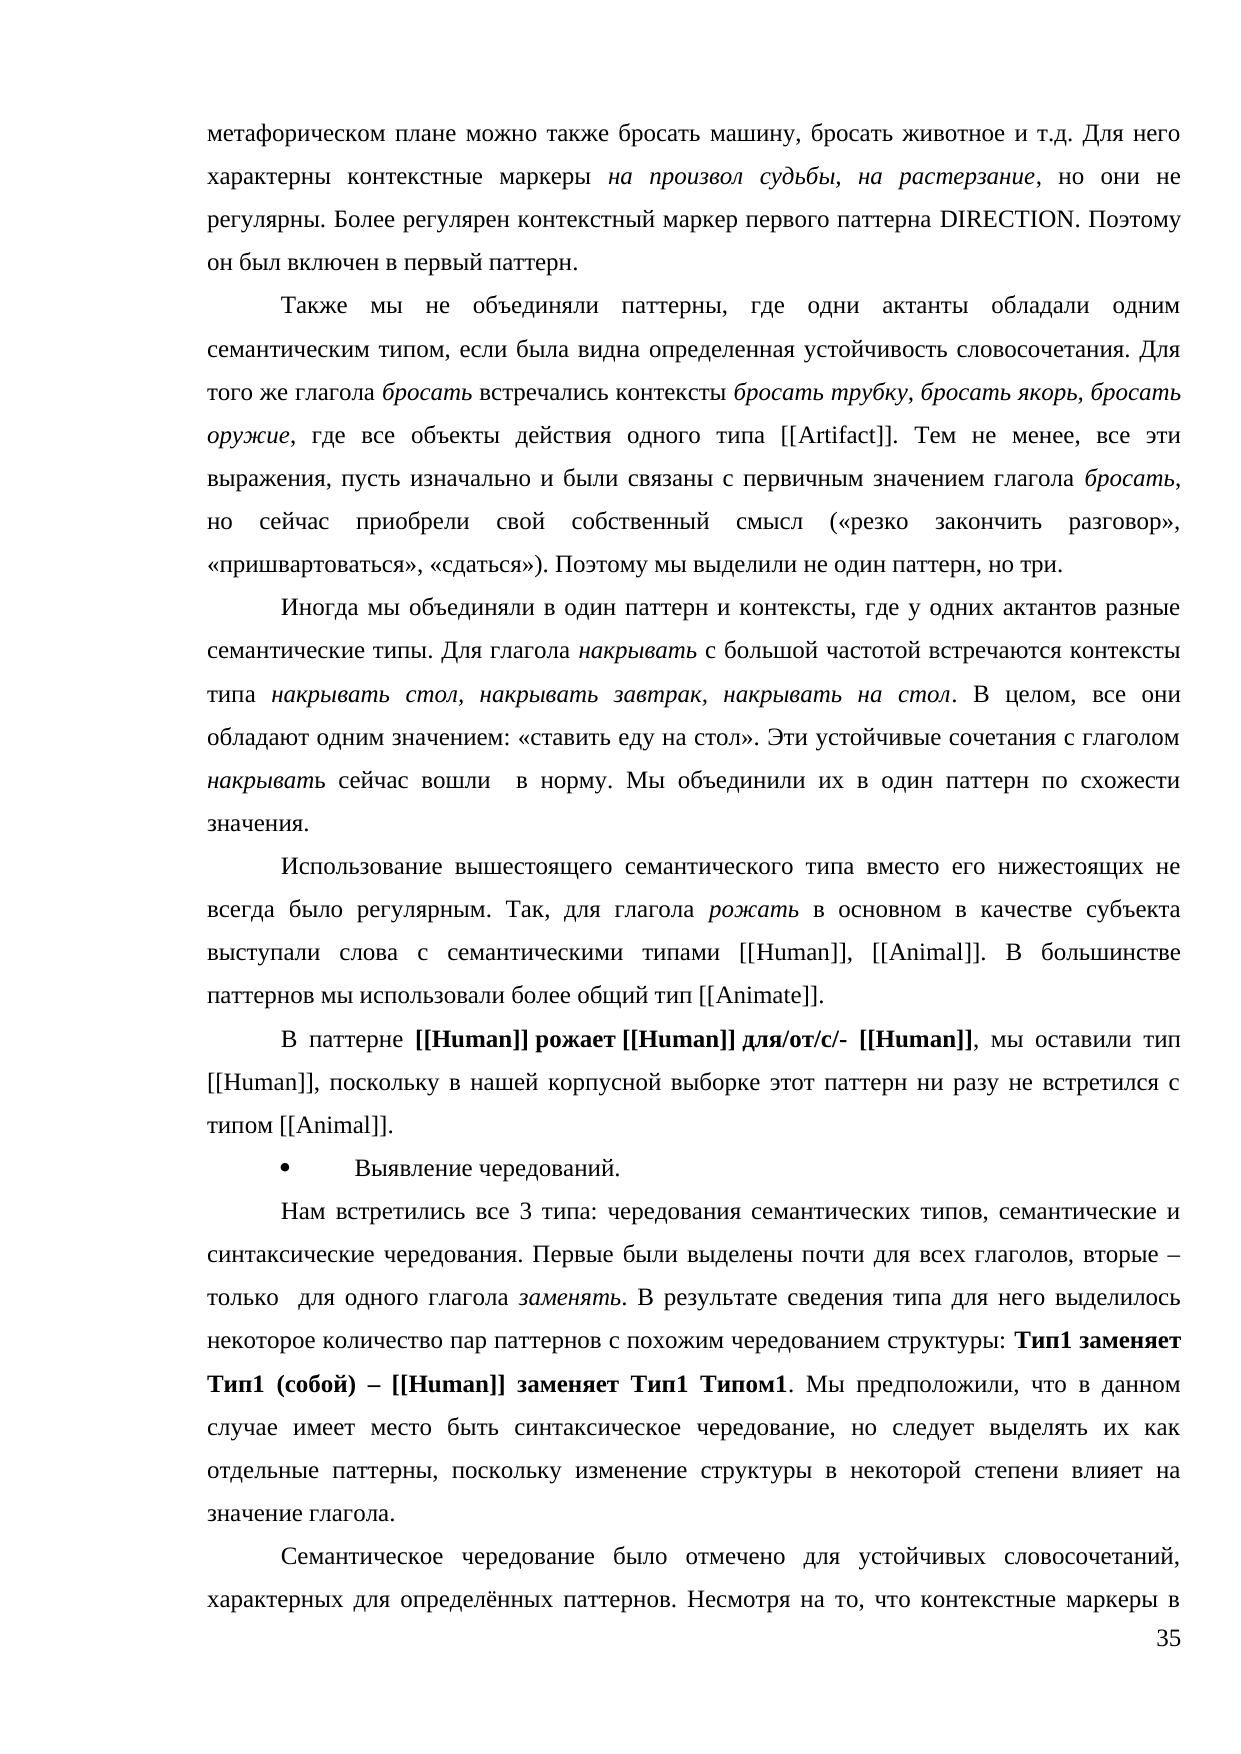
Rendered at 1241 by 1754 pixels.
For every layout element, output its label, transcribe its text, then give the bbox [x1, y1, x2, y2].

text В паттерне [[Human]] рожает [[Human]] для/от/с/- [[Human]], мы оставили тип [[Human]], поскольку в нашей корпусной выборке этот паттерн ни разу не встретился с типом [[Animal]]. [207, 1024, 1181, 1139]
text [207, 118, 1181, 276]
text Нам встретились все 3 типа: чередования семантических типов, семантические и синтаксические чередования. Первые были выделены почти для всех глаголов, вторые – только для одного глагола заменять. В результате сведения типа для него выделилось некоторое количество пар паттернов с похожим чередованием структуры: Тип1 заменяет Тип1 (собой) – [[Human]] заменяет Тип1 Типом1. Мы предположили, что в данном случае имеет место быть синтаксическое чередование, но следует выделять их как отдельные паттерны, поскольку изменение структуры в некоторой степени влияет на значение глагола. [207, 1196, 1181, 1527]
text Использование вышестоящего семантического типа вместо его нижестоящих не всегда было регулярным. Так, для глагола рожать в основном в качестве субъекта выступали слова с семантическими типами [[Human]], [[Animal]]. В большинстве паттернов мы использовали более общий тип [[Animate]]. [207, 851, 1181, 1009]
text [207, 1541, 1181, 1613]
text Также мы не объединяли паттерны, где одни актанты обладали одним семантическим типом, если была видна определенная устойчивость словосочетания. Для того же глагола бросать встречались контексты бросать трубку, бросать якорь, бросать оружие, где все объекты действия одного типа [[Artifact]]. Тем не менее, все эти выражения, пусть изначально и были связаны с первичным значением глагола бросать, но сейчас приобрели свой собственный смысл («резко закончить разговор», «пришвартоваться», «сдаться»). Поэтому мы выделили не один паттерн, но три. [207, 291, 1181, 578]
list Выявление чередований. [207, 1153, 1181, 1182]
text Иногда мы объединяли в один паттерн и контексты, где у одних актантов разные семантические типы. Для глагола накрывать с большой частотой встречаются контексты типа накрывать стол, накрывать завтрак, накрывать на стол. В целом, все они обладают одним значением: «ставить еду на стол». Эти устойчивые сочетания с глаголом накрывать сейчас вошли в норму. Мы объединили их в один паттерн по схожести значения. [207, 592, 1181, 837]
